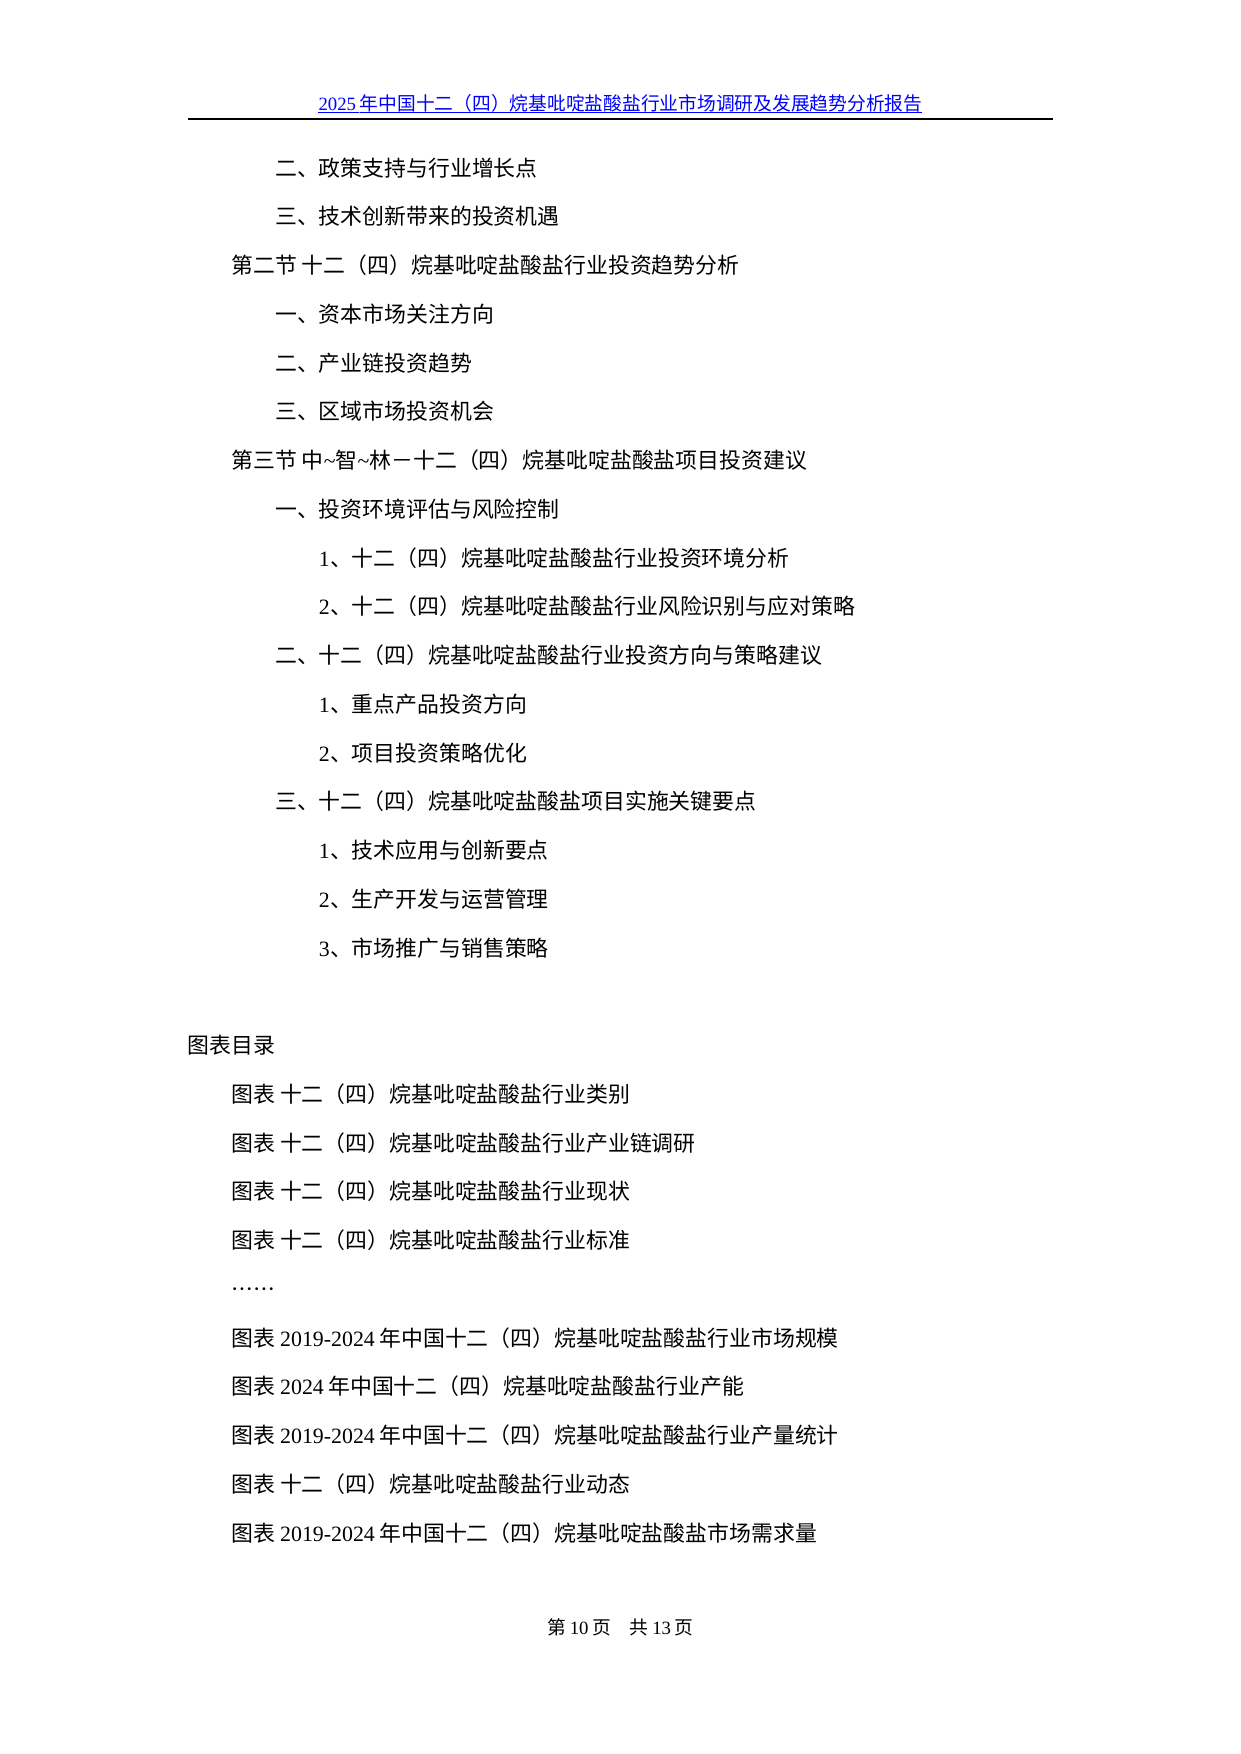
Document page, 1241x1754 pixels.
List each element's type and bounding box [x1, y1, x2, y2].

text [187, 150, 1053, 1548]
